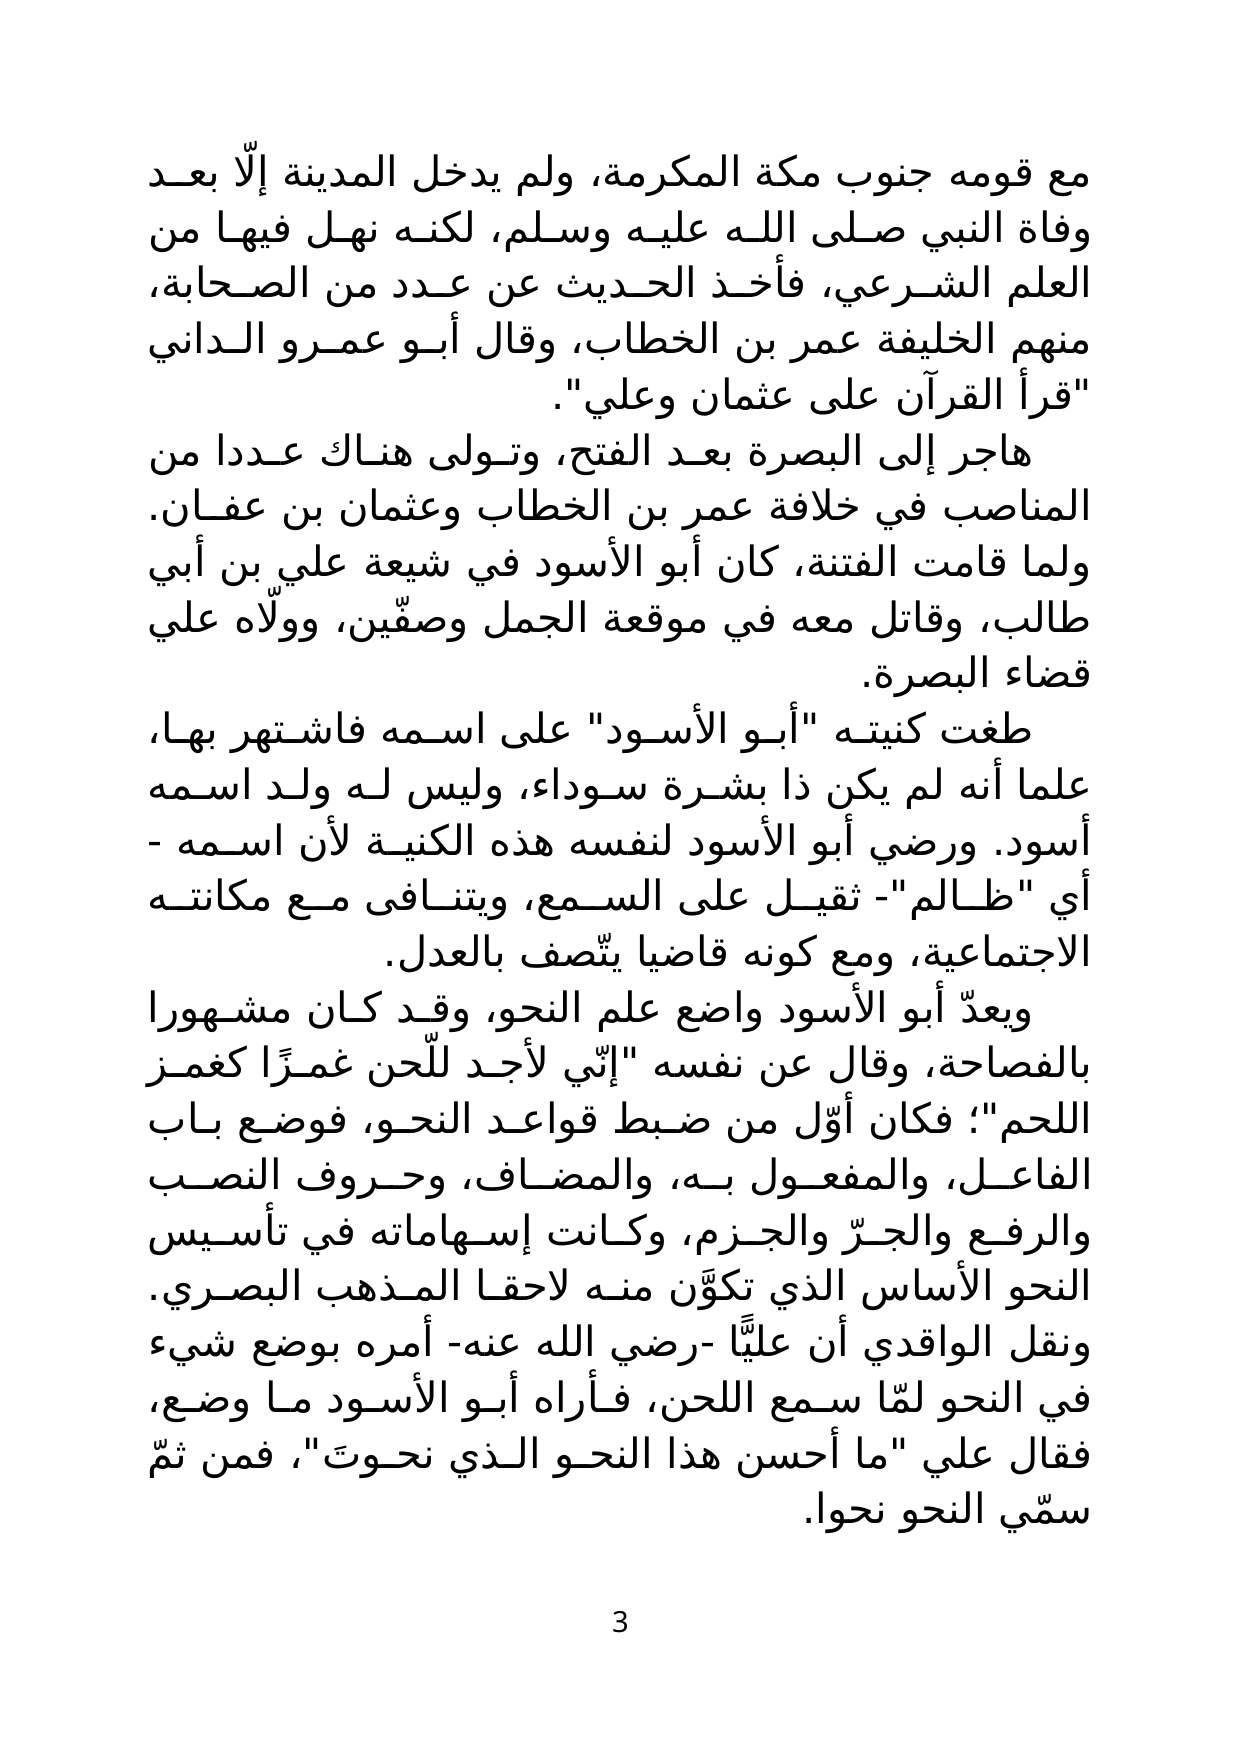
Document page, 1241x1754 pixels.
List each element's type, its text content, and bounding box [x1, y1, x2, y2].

text طغت كنيته "أبو الأسود" على اسمه فاشتهر بها، علما أنه لم يكن ذا بشرة سوداء، وليس له ولد اسمه أسود. ورضي أبو الأسود لنفسه هذه الكنية لأن اسمه -أي "ظالم"- ثقيل على السمع، ويتنافى مع مكانته الاجتماعية، ومع كونه قاضيا يتّصف بالعدل. [148, 705, 1093, 976]
text هاجر إلى البصرة بعد الفتح، وتولى هناك عددا من المناصب في خلافة عمر بن الخطاب وعثمان بن عفان. ولما قامت الفتنة، كان أبو الأسود في شيعة علي بن أبي طالب، وقاتل معه في موقعة الجمل وصفّين، وولّاه علي قضاء البصرة. [148, 426, 1093, 698]
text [148, 148, 1093, 419]
text ويعدّ أبو الأسود واضع علم النحو، وقد كان مشهورا بالفصاحة، وقال عن نفسه "إنّي لأجد للّحن غمزًا كغمز اللحم"؛ فكان أوّل من ضبط قواعد النحو، فوضع باب الفاعل، والمفعول به، والمضاف، وحروف النصب والرفع والجرّ والجزم، وكانت إسهاماته في تأسيس النحو الأساس الذي تكوَّن منه لاحقا المذهب البصري. ونقل الواقدي أن عليًّا -رضي الله عنه- أمره بوضع شيء في النحو لمّا سمع اللحن، فأراه أبو الأسود ما وضع، فقال علي "ما أحسن هذا النحو الذي نحوتَ"، فمن ثمّ سمّي النحو نحوا. [148, 983, 1093, 1534]
